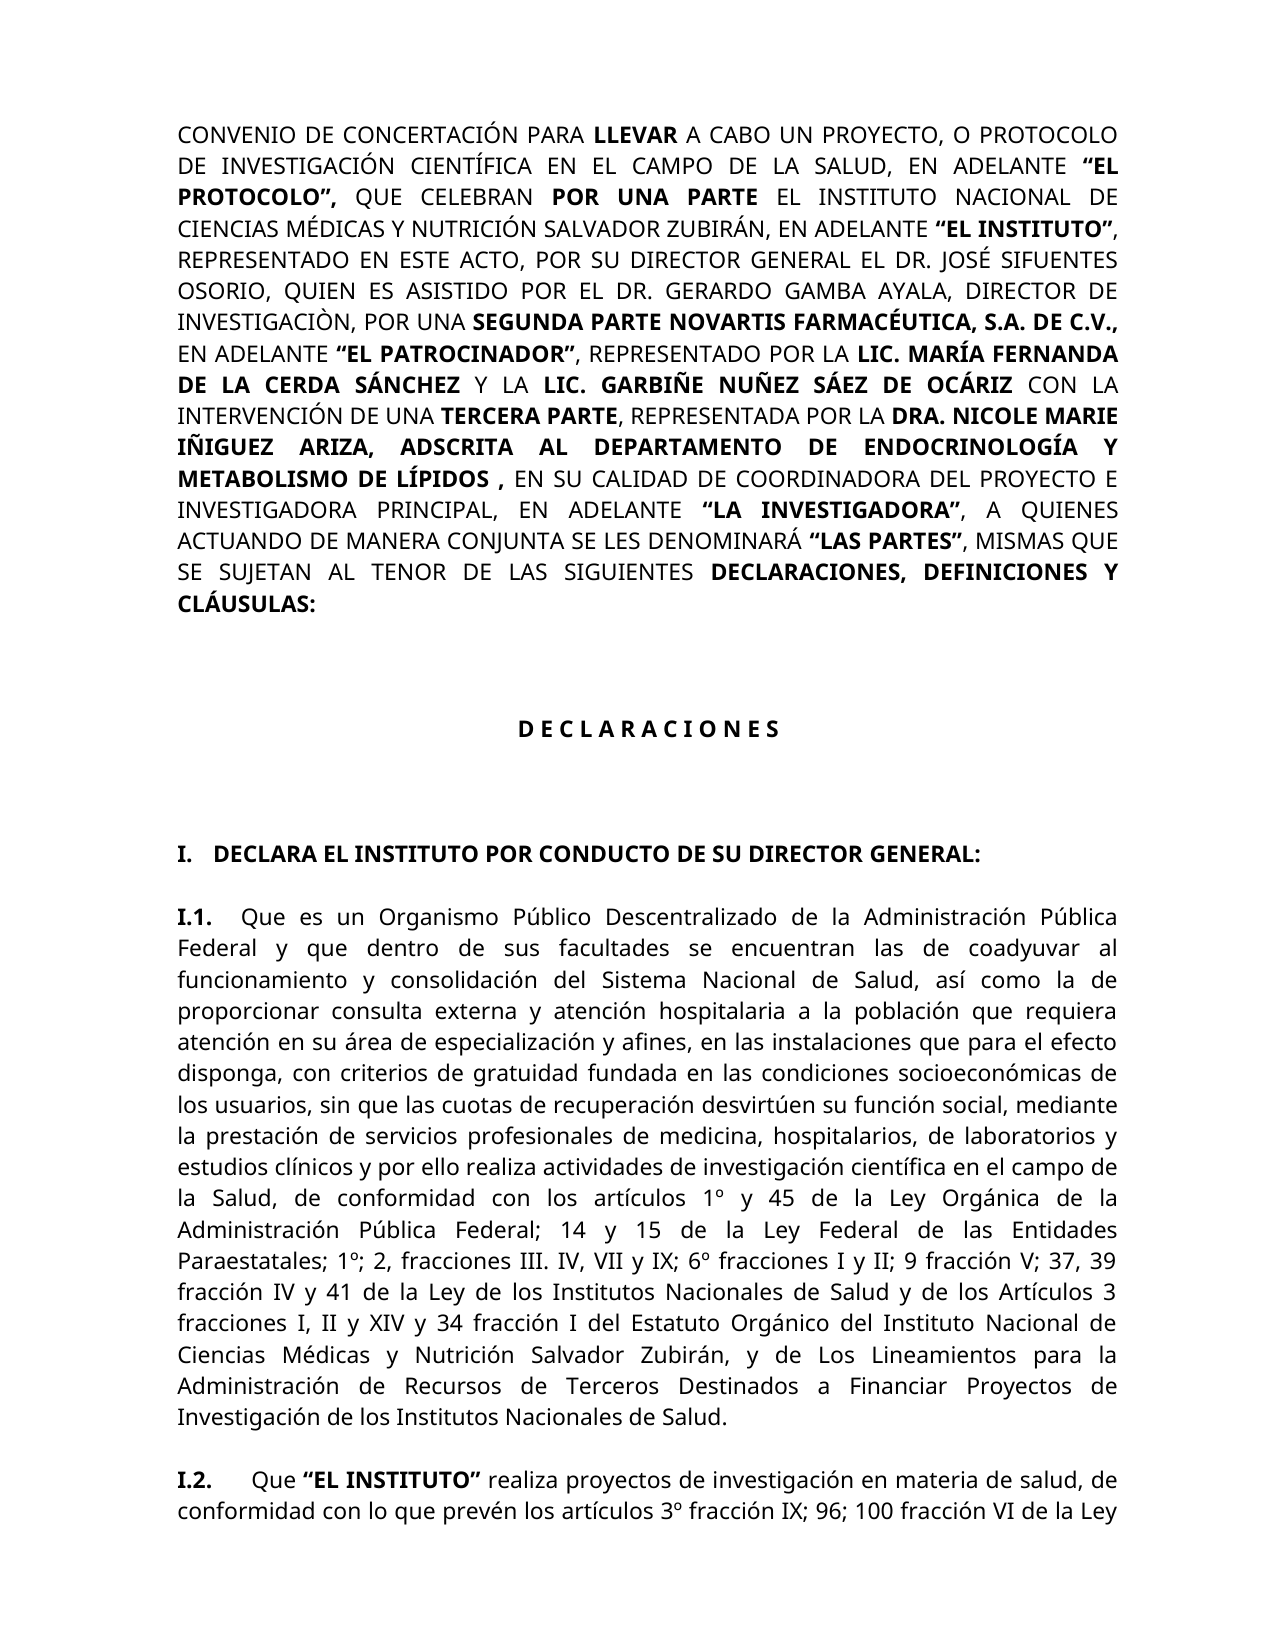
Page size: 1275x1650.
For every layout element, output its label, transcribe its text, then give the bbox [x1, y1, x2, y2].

list DECLARA EL INSTITUTO POR CONDUCTO DE SU DIRECTOR GENERAL: [177, 837, 1119, 869]
text CONVENIO DE CONCERTACIÓN PARA LLEVAR A CABO UN PROYECTO, O PROTOCOLO DE INVESTIGACIÓN CIENTÍFICA EN EL CAMPO DE LA SALUD, EN ADELANTE “EL PROTOCOLO”, QUE CELEBRAN POR UNA PARTE EL INSTITUTO NACIONAL DE CIENCIAS MÉDICAS Y NUTRICIÓN SALVADOR ZUBIRÁN, EN ADELANTE “EL INSTITUTO”, REPRESENTADO EN ESTE ACTO, POR SU DIRECTOR GENERAL EL DR. JOSÉ SIFUENTES OSORIO, QUIEN ES ASISTIDO POR EL DR. GERARDO GAMBA AYALA, DIRECTOR DE INVESTIGACIÒN, POR UNA SEGUNDA PARTE NOVARTIS FARMACÉUTICA, S.A. DE C.V., EN ADELANTE “EL PATROCINADOR”, REPRESENTADO POR LA LIC. MARÍA FERNANDA DE LA CERDA SÁNCHEZ Y LA LIC. GARBIÑE NUÑEZ SÁEZ DE OCÁRIZ CON LA INTERVENCIÓN DE UNA TERCERA PARTE, REPRESENTADA POR LA DRA. NICOLE MARIE IÑIGUEZ ARIZA, ADSCRITA AL DEPARTAMENTO DE ENDOCRINOLOGÍA Y METABOLISMO DE LÍPIDOS , EN SU CALIDAD DE COORDINADORA DEL PROYECTO E INVESTIGADORA PRINCIPAL, EN ADELANTE “LA INVESTIGADORA”, A QUIENES ACTUANDO DE MANERA CONJUNTA SE LES DENOMINARÁ “LAS PARTES”, MISMAS QUE SE SUJETAN AL TENOR DE LAS SIGUIENTES DECLARACIONES, DEFINICIONES Y CLÁUSULAS: [177, 119, 1119, 619]
list Que es un Organismo Público Descentralizado de la Administración Pública Federal y que dentro de sus facultades se encuentran las de coadyuvar al funcionamiento y consolidación del Sistema Nacional de Salud, así como la de proporcionar consulta externa y atención hospitalaria a la población que requiera atención en su área de especialización y afines, en las instalaciones que para el efecto disponga, con criterios de gratuidad fundada en las condiciones socioeconómicas de los usuarios, sin que las cuotas de recuperación desvirtúen su función social, mediante la prestación de servicios profesionales de medicina, hospitalarios, de laboratorios y estudios clínicos y por ello realiza actividades de investigación científica en el campo de la Salud, de conformidad con los artículos 1º y 45 de la Ley Orgánica de la Administración Pública Federal; 14 y 15 de la Ley Federal de las Entidades Paraestatales; 1º; 2, fracciones III. IV, VII y IX; 6º fracciones I y II; 9 fracción V; 37, 39 fracción IV y 41 de la Ley de los Institutos Nacionales de Salud y de los Artículos 3 fracciones I, II y XIV y 34 fracción I del Estatuto Orgánico del Instituto Nacional de Ciencias Médicas y Nutrición Salvador Zubirán, y de Los Lineamientos para la Administración de Recursos de Terceros Destinados a Financiar Proyectos de Investigación de los Institutos Nacionales de Salud. [177, 901, 1119, 1432]
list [177, 1464, 1119, 1526]
text D E C L A R A C I O N E S [177, 712, 1119, 744]
